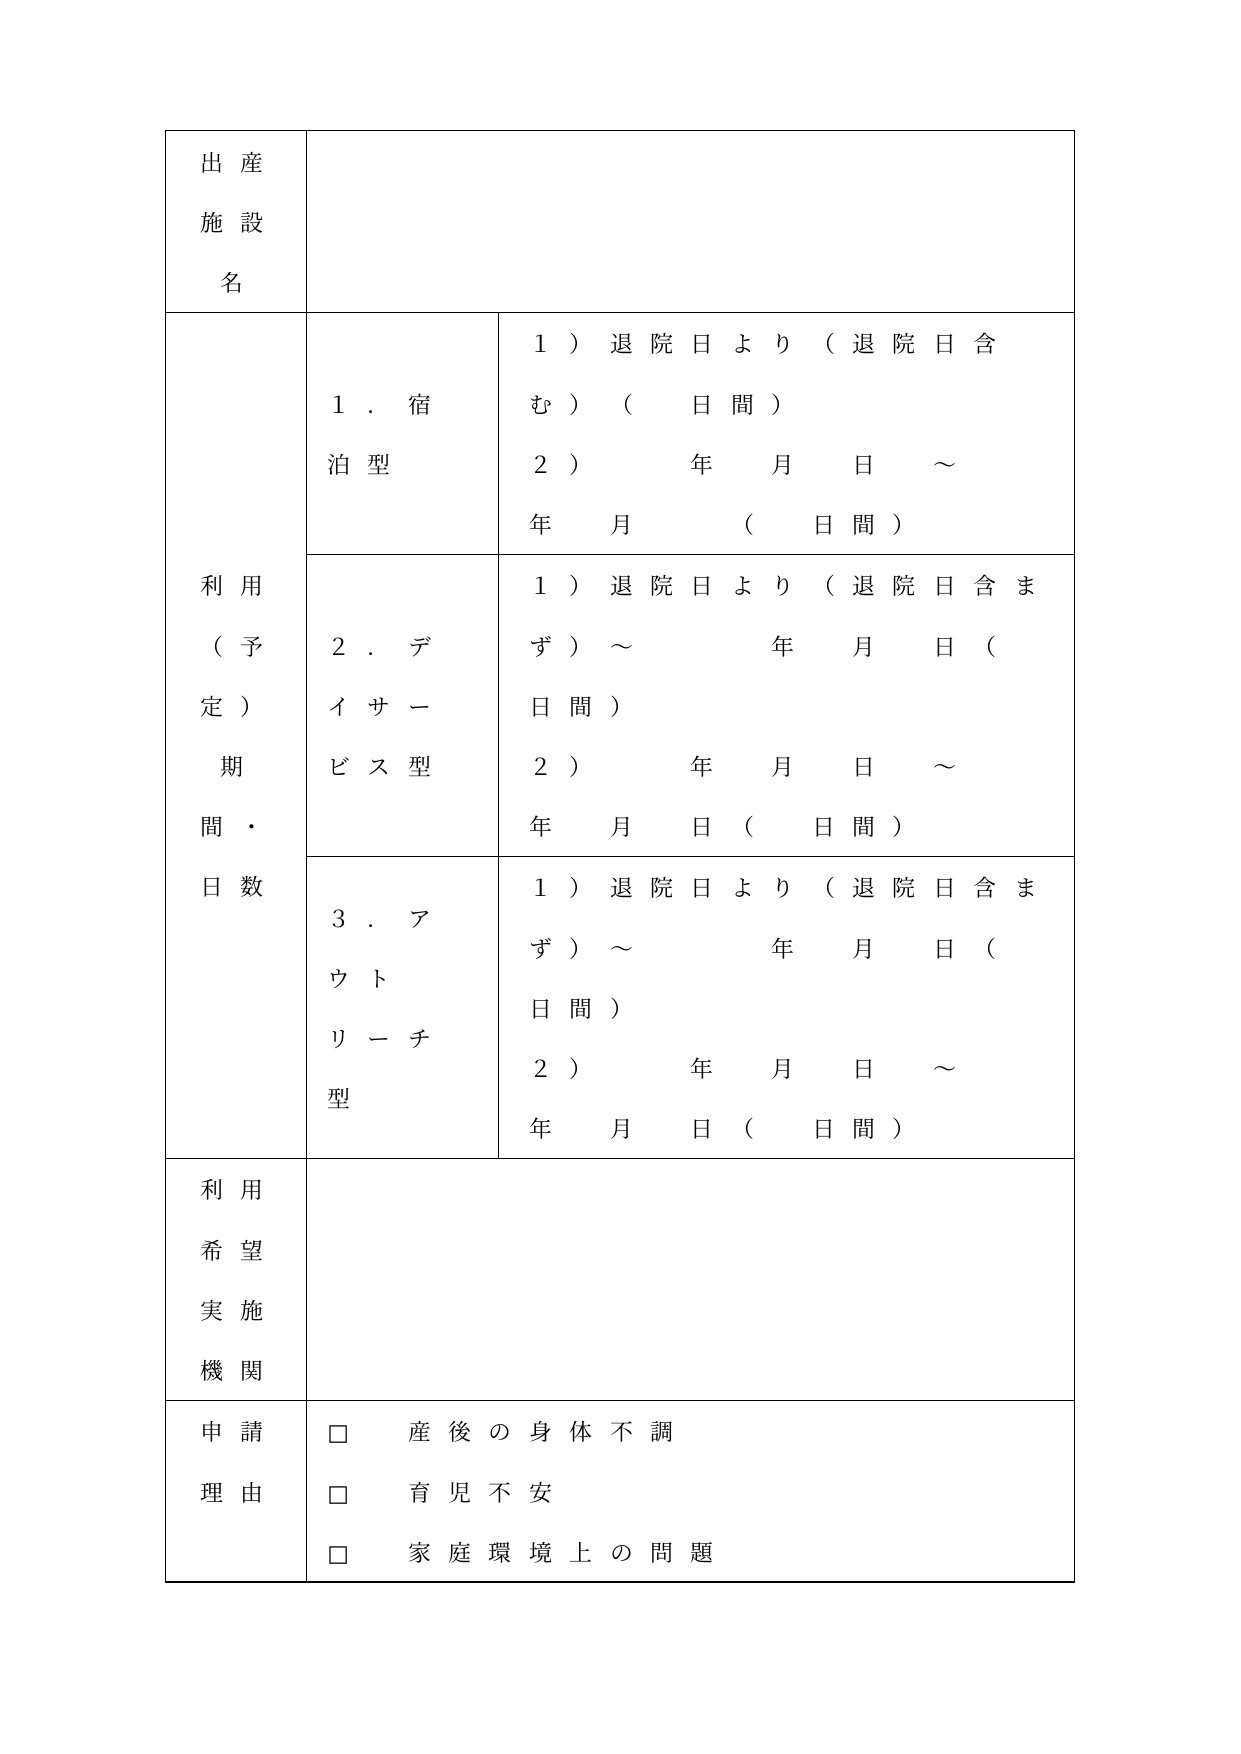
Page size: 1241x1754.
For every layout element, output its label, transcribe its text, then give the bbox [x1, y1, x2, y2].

table_cell ２．デイサービス型 [307, 555, 498, 856]
table_cell 出産施設名 [166, 131, 306, 312]
table_cell ３．アウトリーチ型 [307, 857, 498, 1158]
table_cell １．宿泊型 [307, 313, 498, 554]
table_cell 申請理由 [166, 1401, 306, 1581]
table_cell １）退院日より（退院日含まず）～ 年 月 日（ 日間） ２） 年 月 日 ～ 年 月 日（ 日間） [499, 857, 1074, 1158]
table_cell [307, 131, 1074, 312]
table_cell 利用希望 実施機関 [166, 1159, 306, 1400]
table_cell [307, 1401, 1074, 1581]
table_cell 利用（予定）期間・日数 [166, 313, 306, 1158]
table_cell １）退院日より（退院日含む）（ 日間） ２） 年 月 日 ～ 年 月 （ 日間） [499, 313, 1074, 554]
table_cell １）退院日より（退院日含まず）～ 年 月 日（ 日間） ２） 年 月 日 ～ 年 月 日（ 日間） [499, 555, 1074, 856]
table_cell [307, 1159, 1074, 1400]
